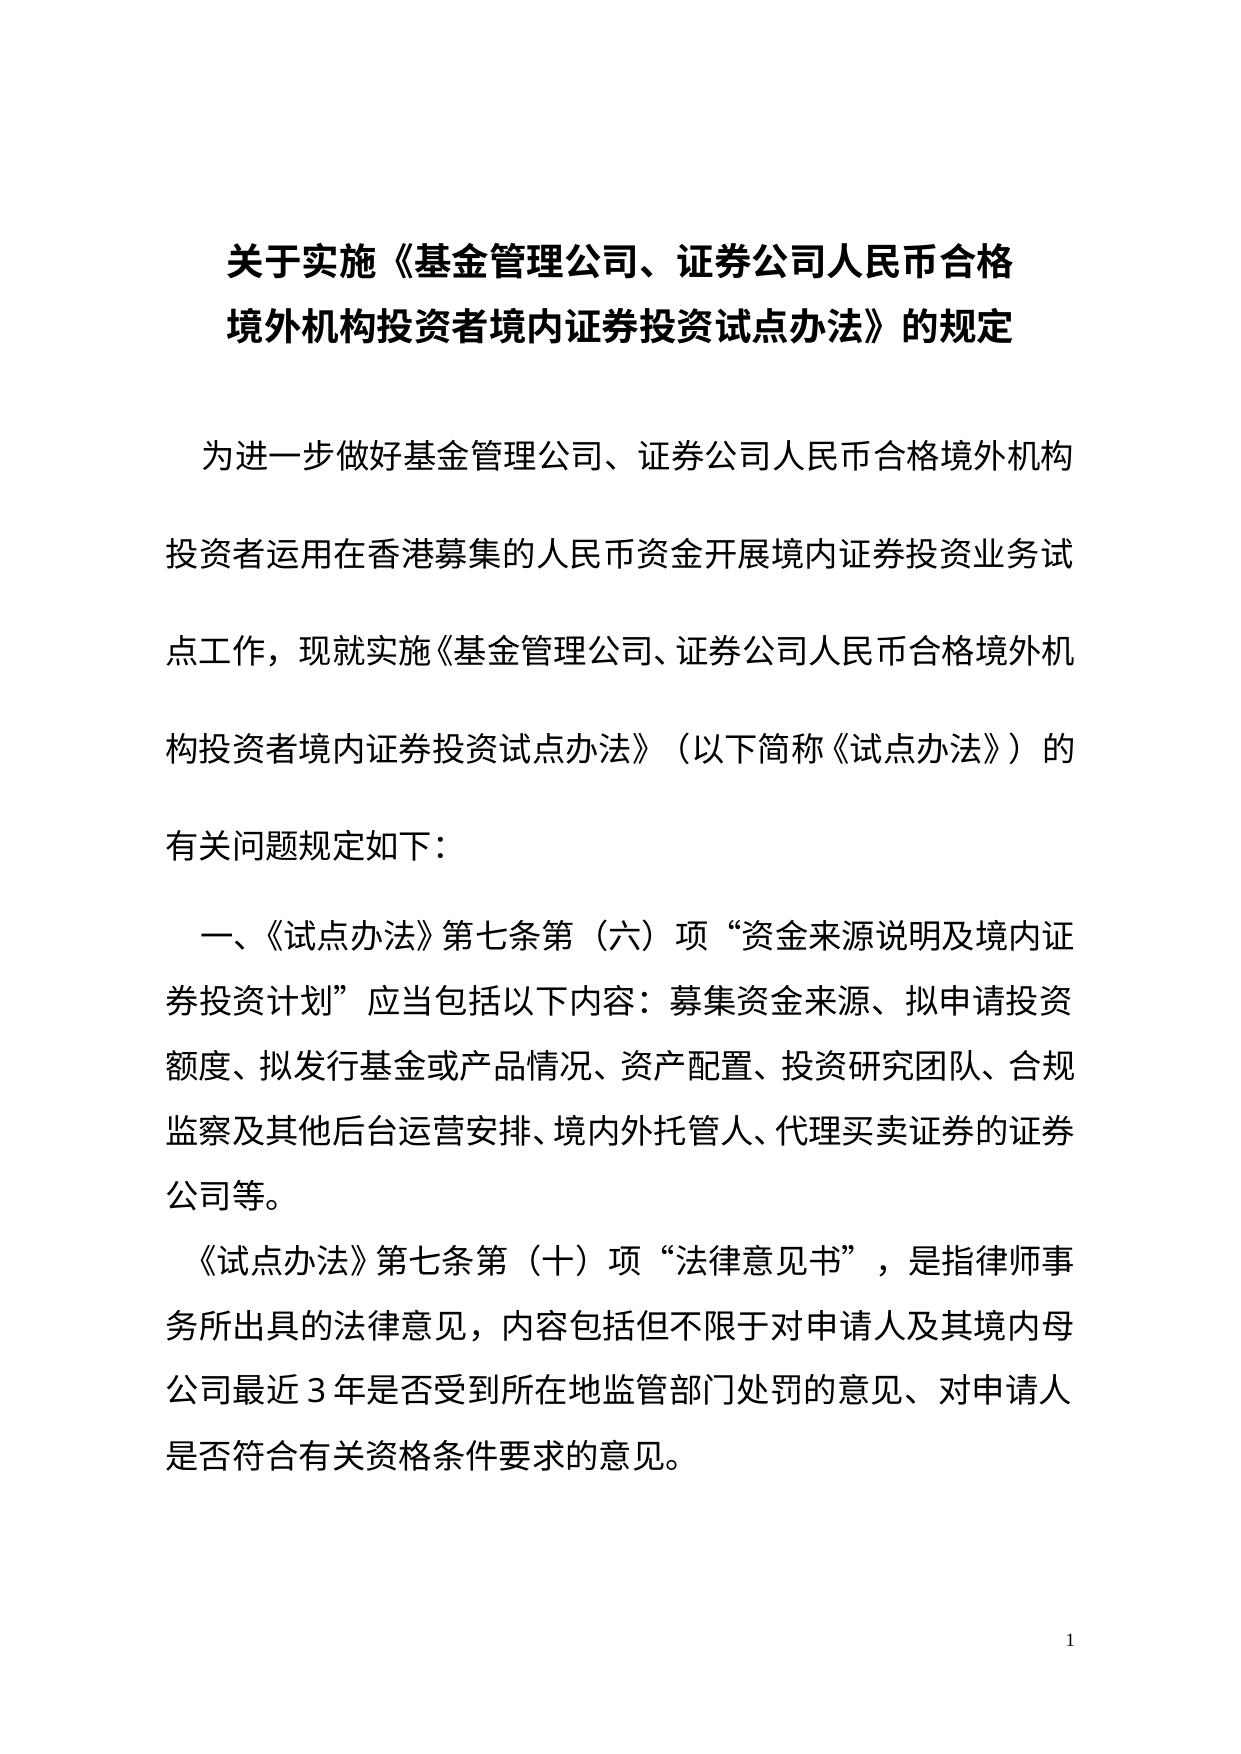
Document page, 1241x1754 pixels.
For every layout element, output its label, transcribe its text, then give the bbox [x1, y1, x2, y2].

text 境外机构投资者境内证券投资试点办法》的规定 [165, 292, 1075, 357]
text 关于实施《基金管理公司、证券公司人民币合格 [165, 227, 1075, 292]
text 《试点办法》第七条第（十）项“法律意见书”，是指律师事务所出具的法律意见，内容包括但不限于对申请人及其境内母公司最近3年是否受到所在地监管部门处罚的意见、对申请人是否符合有关资格条件要求的意见。 [165, 1226, 1075, 1486]
text 为进一步做好基金管理公司、证券公司人民币合格境外机构投资者运用在香港募集的人民币资金开展境内证券投资业务试点工作，现就实施《基金管理公司、证券公司人民币合格境外机构投资者境内证券投资试点办法》（以下简称《试点办法》）的有关问题规定如下： [165, 422, 1075, 877]
text 一、《试点办法》第七条第（六）项“资金来源说明及境内证券投资计划”应当包括以下内容：募集资金来源、拟申请投资额度、拟发行基金或产品情况、资产配置、投资研究团队、合规监察及其他后台运营安排、境内外托管人、代理买卖证券的证券公司等。 [165, 901, 1075, 1226]
